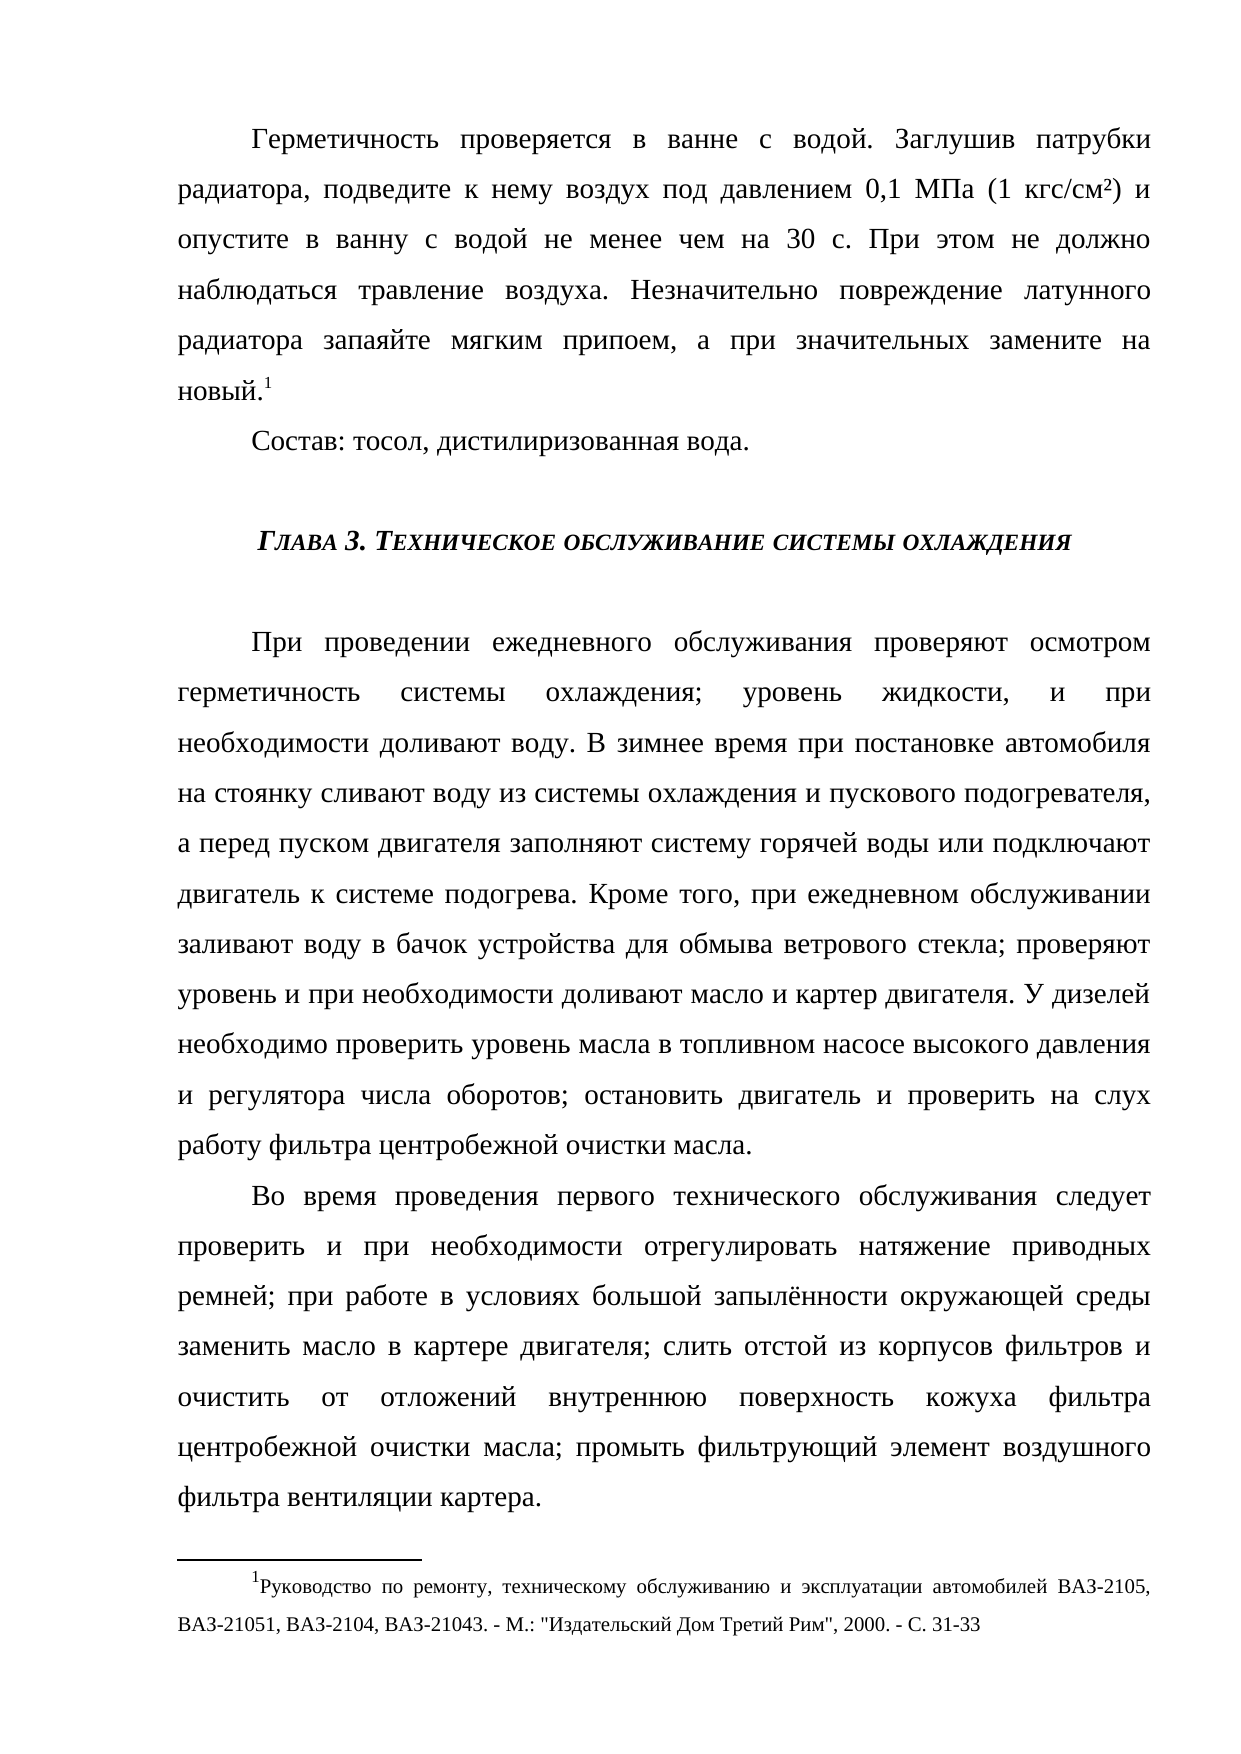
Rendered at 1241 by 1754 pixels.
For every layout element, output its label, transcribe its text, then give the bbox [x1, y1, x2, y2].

text Герметичность проверяется в ванне с водой. Заглушив патрубки радиатора, подведите к нему воздух под давлением 0,1 МПа (1 кгс/см²) и опустите в ванну с водой не менее чем на 30 с. При этом не должно наблюдаться травление воздуха. Незначительно повреждение латунного радиатора запаяйте мягким припоем, а при значительных замените на новый. [177, 121, 1152, 406]
text Состав: тосол, дистилиризованная вода. [177, 423, 1152, 456]
text При проведении ежедневного обслуживания проверяют осмотром герметичность системы охлаждения; уровень жидкости, и при необходимости доливают воду. В зимнее время при постановке автомобиля на стоянку сливают воду из системы охлаждения и пускового подогревателя, а перед пуском двигателя заполняют систему горячей воды или подключают двигатель к системе подогрева. Кроме того, при ежедневном обслуживании заливают воду в бачок устройства для обмыва ветрового стекла; проверяют уровень и при необходимости доливают масло и картер двигателя. У дизелей необходимо проверить уровень масла в топливном насосе высокого давления и регулятора числа оборотов; остановить двигатель и проверить на слух работу фильтра центробежной очистки масла. [177, 624, 1152, 1161]
text Во время проведения первого технического обслуживания следует проверить и при необходимости отрегулировать натяжение приводных ремней; при работе в условиях большой запылённости окружающей среды заменить масло в картере двигателя; слить отстой из корпусов фильтров и очистить от отложений внутреннюю поверхность кожуха фильтра центробежной очистки масла; промыть фильтрующий элемент воздушного фильтра вентиляции картера. [177, 1178, 1152, 1513]
subtitle Глава 3. Техническое обслуживание системы охлаждения [177, 523, 1152, 557]
